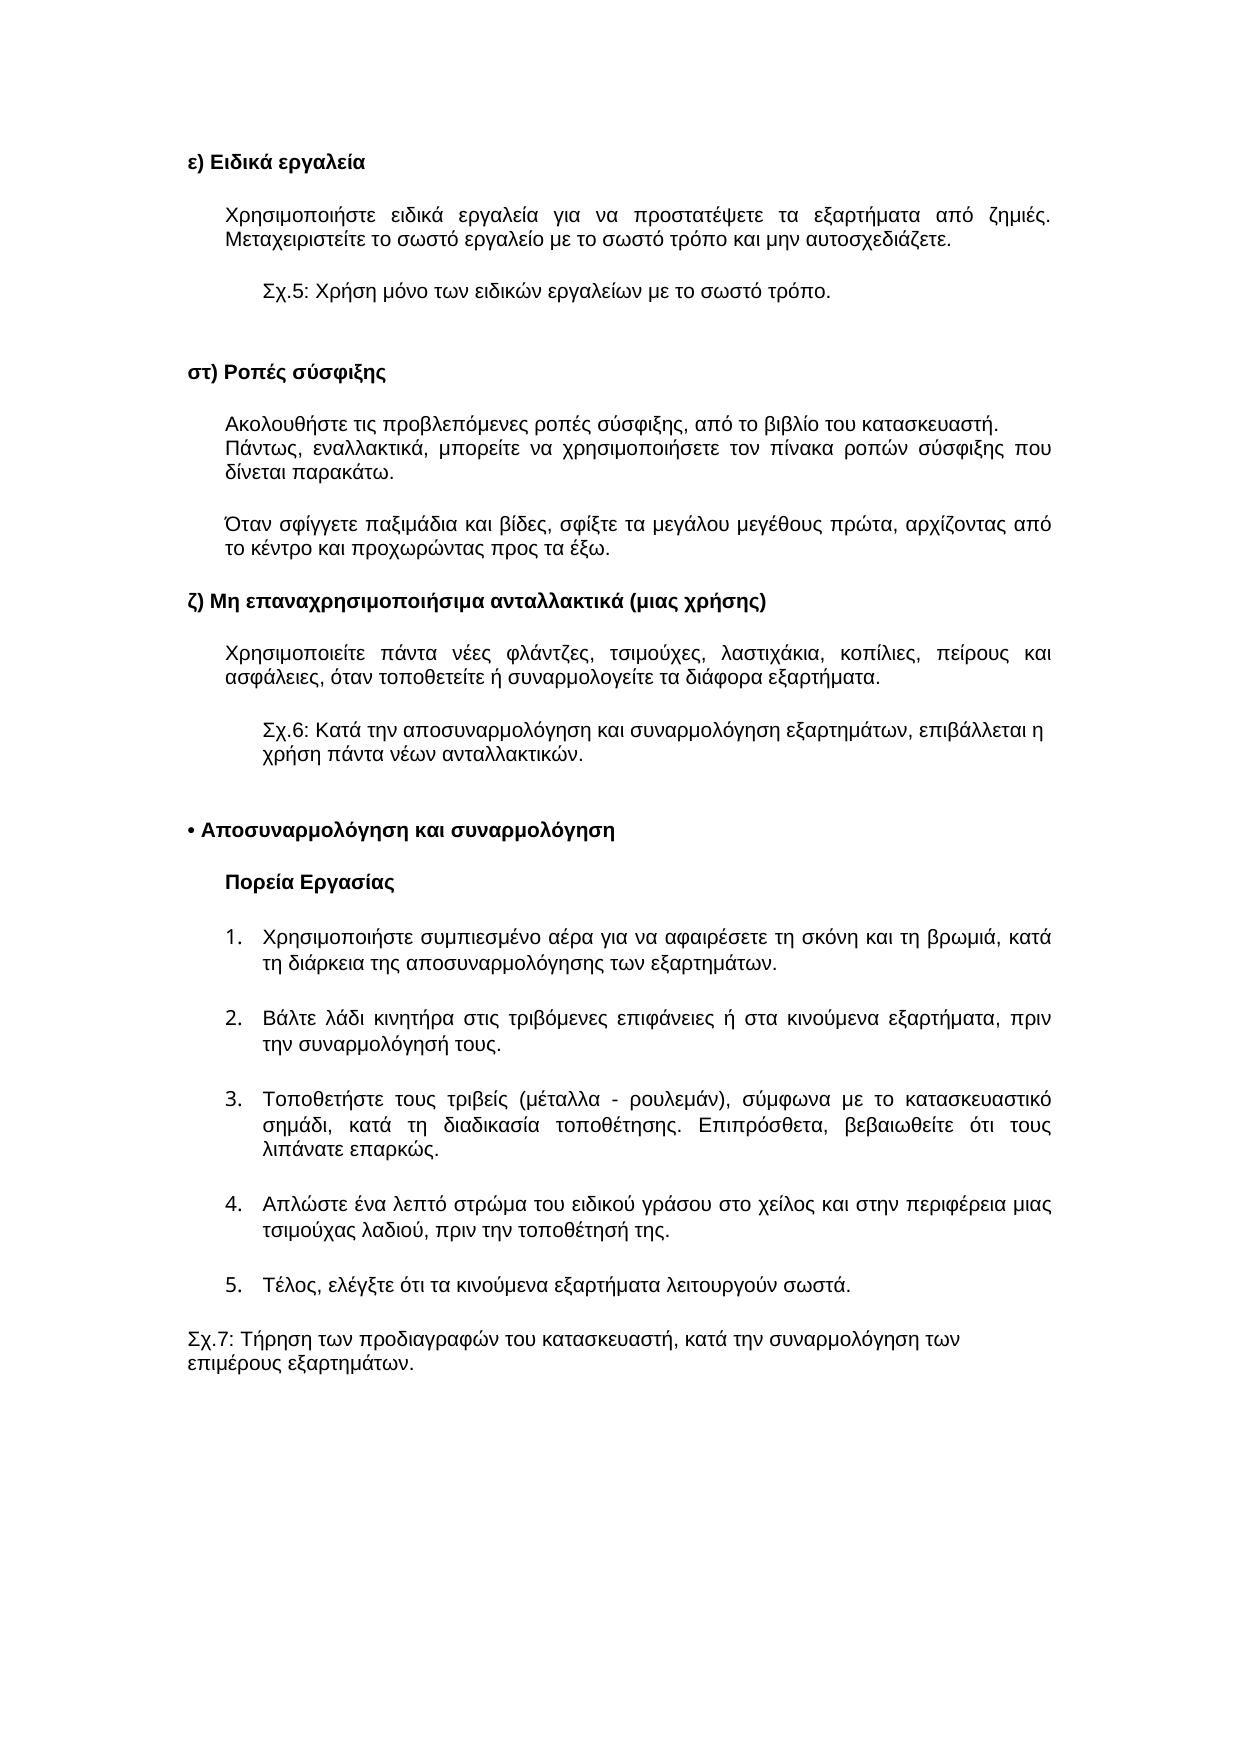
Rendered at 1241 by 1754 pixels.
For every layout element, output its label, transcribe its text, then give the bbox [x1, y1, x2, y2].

text Πάντως, εναλλακτικά, μπορείτε να χρησιμοποιήσετε τον πίνακα ροπών σύσφιξης που δίνεται παρακάτω. [225, 436, 1053, 484]
subtitle Πορεία Εργασίας [225, 870, 1053, 894]
subtitle στ) Ροπές σύσφιξης [187, 359, 1053, 383]
list Τοποθετήστε τους τριβείς (μέταλλα - ρουλεμάν), σύμφωνα με το κατασκευαστικό σημάδι, κατά τη διαδικασία τοποθέτησης. Επιπρόσθετα, βεβαιωθείτε ότι τους λιπάνατε επαρκώς. [225, 1084, 1053, 1161]
list Απλώστε ένα λεπτό στρώμα του ειδικού γράσου στο χείλος και στην περιφέρεια μιας τσιμούχας λαδιού, πριν την τοποθέτησή της. [225, 1189, 1053, 1241]
text Σχ.6: Κατά την αποσυναρμολόγηση και συναρμολόγηση εξαρτημάτων, επιβάλλεται η χρήση πάντα νέων ανταλλακτικών. [262, 717, 1053, 765]
text Ακολουθήστε τις προβλεπόμενες ροπές σύσφιξης, από το βιβλίο του κατασκευαστή. [187, 412, 1053, 436]
text Χρησιμοποιείτε πάντα νέες φλάντζες, τσιμούχες, λαστιχάκια, κοπίλιες, πείρους και ασφάλειες, όταν τοποθετείτε ή συναρμολογείτε τα διάφορα εξαρτήματα. [225, 641, 1053, 689]
text Σχ.5: Χρήση μόνο των ειδικών εργαλείων με το σωστό τρόπο. [262, 279, 1053, 303]
list Χρησιμοποιήστε συμπιεσμένο αέρα για να αφαιρέσετε τη σκόνη και τη βρωμιά, κατά τη διάρκεια της αποσυναρμολόγησης των εξαρτημάτων. [225, 922, 1053, 975]
text Χρησιμοποιήστε ειδικά εργαλεία για να προστατέψετε τα εξαρτήματα από ζημιές. Μεταχειριστείτε το σωστό εργαλείο με το σωστό τρόπο και μην αυτοσχεδιάζετε. [225, 202, 1053, 250]
text Όταν σφίγγετε παξιμάδια και βίδες, σφίξτε τα μεγάλου μεγέθους πρώτα, αρχίζοντας από το κέντρο και προχωρώντας προς τα έξω. [225, 512, 1053, 560]
subtitle • Αποσυναρμολόγηση και συναρμολόγηση [187, 818, 1053, 842]
subtitle ζ) Μη επαναχρησιμοποιήσιμα ανταλλακτικά (μιας χρήσης) [187, 589, 1053, 613]
text Σχ.7: Τήρηση των προδιαγραφών του κατασκευαστή, κατά την συναρμολόγηση των επιμέρους εξαρτημάτων. [187, 1327, 1053, 1374]
subtitle ε) Ειδικά εργαλεία [187, 150, 1053, 174]
list Βάλτε λάδι κινητήρα στις τριβόμενες επιφάνειες ή στα κινούμενα εξαρτήματα, πριν την συναρμολόγησή τους. [225, 1003, 1053, 1056]
list Τέλος, ελέγξτε ότι τα κινούμενα εξαρτήματα λειτουργούν σωστά. [225, 1270, 1053, 1298]
